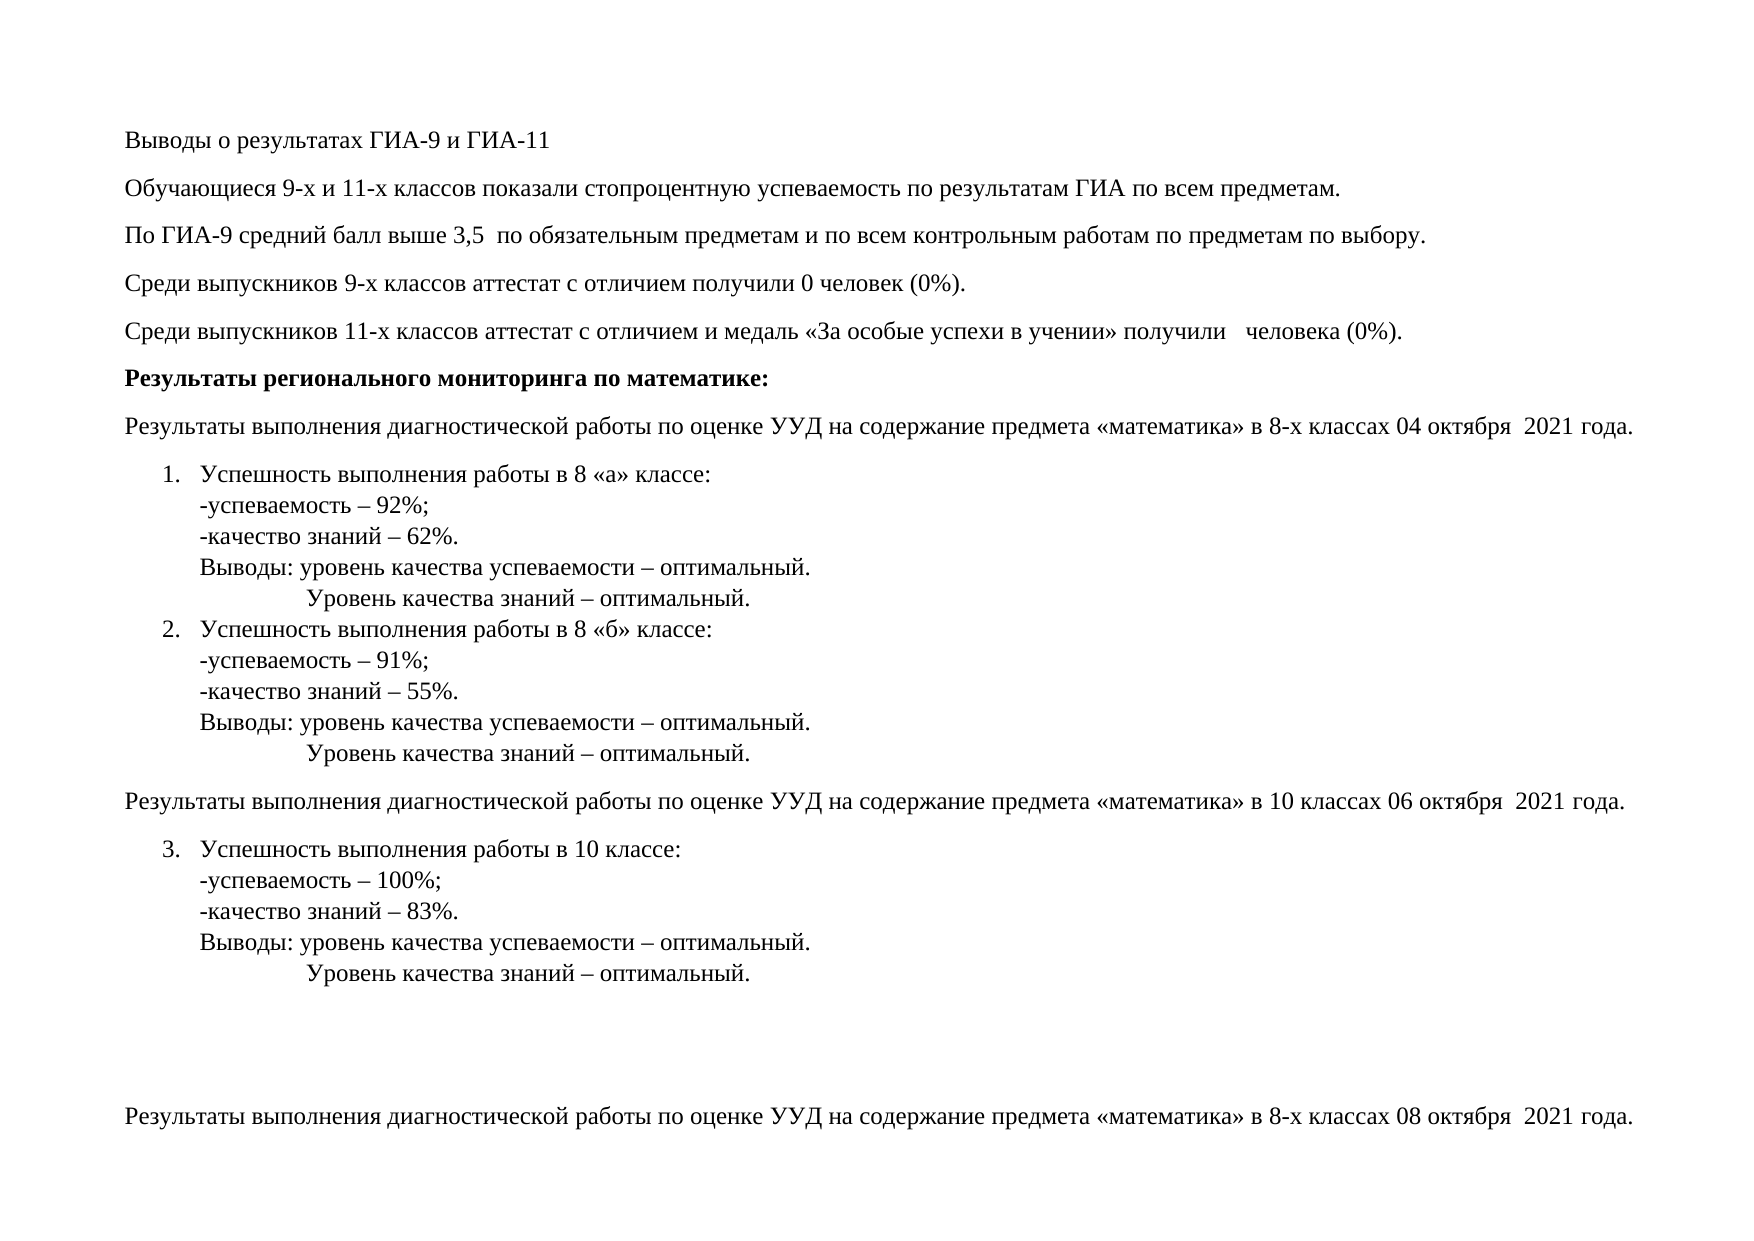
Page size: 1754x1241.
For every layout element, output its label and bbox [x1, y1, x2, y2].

table_header [117, 59, 1645, 1196]
